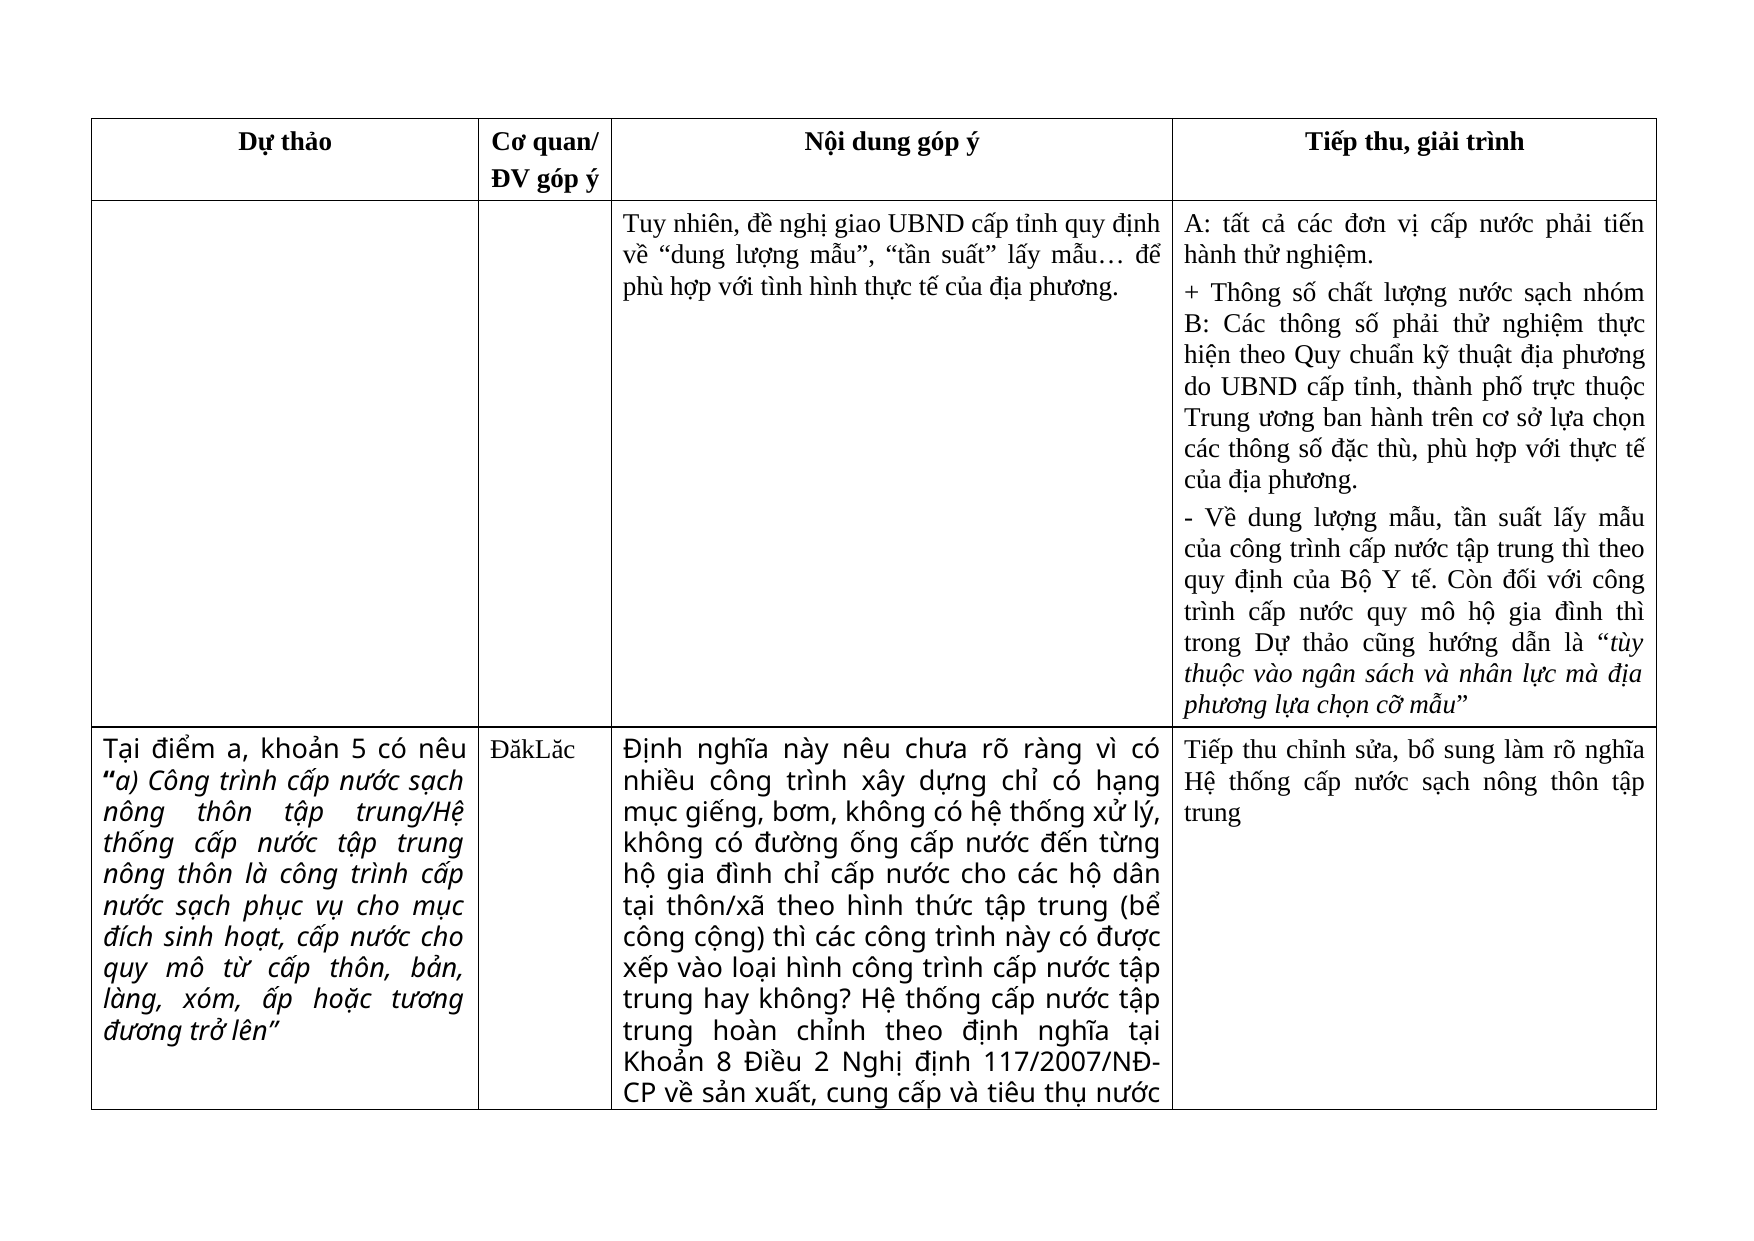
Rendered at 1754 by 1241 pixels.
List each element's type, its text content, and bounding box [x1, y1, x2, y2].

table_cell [1173, 728, 1656, 1109]
table_cell ĐăkLăc [479, 728, 611, 1109]
table_cell [92, 201, 478, 726]
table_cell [612, 201, 1172, 726]
table_header Cơ quan/ ĐV góp ý [479, 119, 611, 200]
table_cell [1173, 201, 1656, 726]
table_header Dự thảo [92, 119, 478, 200]
table_header Nội dung góp ý [612, 119, 1172, 200]
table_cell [612, 728, 1172, 1109]
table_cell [92, 728, 478, 1109]
table_header Tiếp thu, giải trình [1173, 119, 1656, 200]
